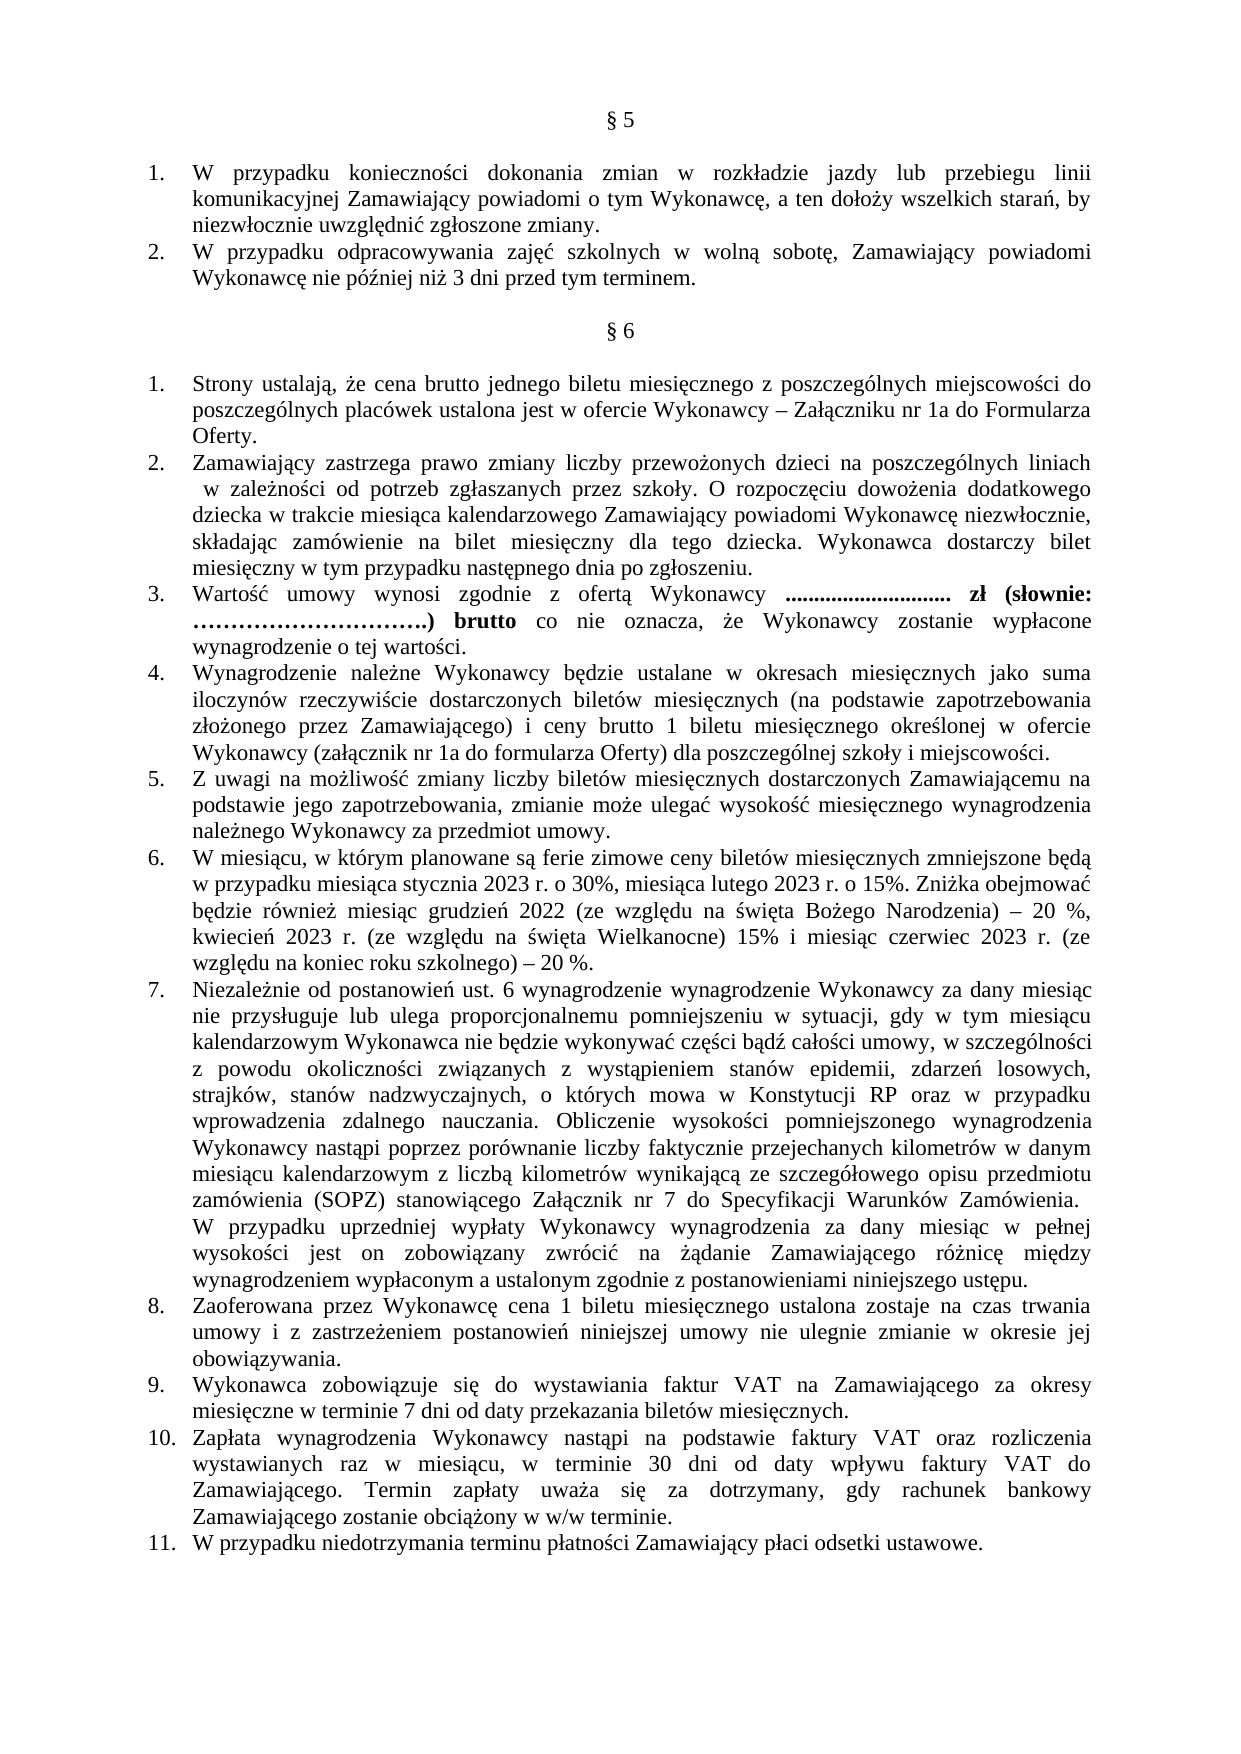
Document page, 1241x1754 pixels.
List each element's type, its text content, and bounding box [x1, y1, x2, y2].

list W miesiącu, w którym planowane są ferie zimowe ceny biletów miesięcznych zmniejszone będą w przypadku miesiąca stycznia 2023 r. o 30%, miesiąca lutego 2023 r. o 15%. Zniżka obejmować będzie również miesiąc grudzień 2022 (ze względu na święta Bożego Narodzenia) – 20 %, kwiecień 2023 r. (ze względu na święta Wielkanocne) 15% i miesiąc czerwiec 2023 r. (ze względu na koniec roku szkolnego) – 20 %. [148, 844, 1093, 976]
list Z uwagi na możliwość zmiany liczby biletów miesięcznych dostarczonych Zamawiającemu na podstawie jego zapotrzebowania, zmianie może ulegać wysokość miesięcznego wynagrodzenia należnego Wykonawcy za przedmiot umowy. [148, 765, 1093, 844]
list Zamawiający zastrzega prawo zmiany liczby przewożonych dzieci na poszczególnych liniach w zależności od potrzeb zgłaszanych przez szkoły. O rozpoczęciu dowożenia dodatkowego dziecka w trakcie miesiąca kalendarzowego Zamawiający powiadomi Wykonawcę niezwłocznie, składając zamówienie na bilet miesięczny dla tego dziecka. Wykonawca dostarczy bilet miesięczny w tym przypadku następnego dnia po zgłoszeniu. [148, 449, 1093, 580]
list Niezależnie od postanowień ust. 6 wynagrodzenie wynagrodzenie Wykonawcy za dany miesiąc nie przysługuje lub ulega proporcjonalnemu pomniejszeniu w sytuacji, gdy w tym miesiącu kalendarzowym Wykonawca nie będzie wykonywać części bądź całości umowy, w szczególności z powodu okoliczności związanych z wystąpieniem stanów epidemii, zdarzeń losowych, strajków, stanów nadzwyczajnych, o których mowa w Konstytucji RP oraz w przypadku wprowadzenia zdalnego nauczania. Obliczenie wysokości pomniejszonego wynagrodzenia Wykonawcy nastąpi poprzez porównanie liczby faktycznie przejechanych kilometrów w danym miesiącu kalendarzowym z liczbą kilometrów wynikającą ze szczegółowego opisu przedmiotu zamówienia (SOPZ) stanowiącego Załącznik nr 7 do Specyfikacji Warunków Zamówienia. W przypadku uprzedniej wypłaty Wykonawcy wynagrodzenia za dany miesiąc w pełnej wysokości jest on zobowiązany zwrócić na żądanie Zamawiającego różnicę między wynagrodzeniem wypłaconym a ustalonym zgodnie z postanowieniami niniejszego ustępu. [148, 976, 1093, 1292]
list Strony ustalają, że cena brutto jednego biletu miesięcznego z poszczególnych miejscowości do poszczególnych placówek ustalona jest w ofercie Wykonawcy – Załączniku nr 1a do Formularza Oferty. [148, 369, 1093, 449]
list Wykonawca zobowiązuje się do wystawiania faktur VAT na Zamawiającego za okresy miesięczne w terminie 7 dni od daty przekazania biletów miesięcznych. [148, 1371, 1093, 1424]
list W przypadku konieczności dokonania zmian w rozkładzie jazdy lub przebiegu linii komunikacyjnej Zamawiający powiadomi o tym Wykonawcę, a ten dołoży wszelkich starań, by niezwłocznie uwzględnić zgłoszone zmiany. [148, 159, 1093, 238]
list Wartość umowy wynosi zgodnie z ofertą Wykonawcy ............................. zł (słownie: ………………………….) brutto co nie oznacza, że Wykonawcy zostanie wypłacone wynagrodzenie o tej wartości. [148, 580, 1093, 659]
list Zaoferowana przez Wykonawcę cena 1 biletu miesięcznego ustalona zostaje na czas trwania umowy i z zastrzeżeniem postanowień niniejszej umowy nie ulegnie zmianie w okresie jej obowiązywania. [148, 1292, 1093, 1371]
list W przypadku niedotrzymania terminu płatności Zamawiający płaci odsetki ustawowe. [148, 1529, 1093, 1556]
list Zapłata wynagrodzenia Wykonawcy nastąpi na podstawie faktury VAT oraz rozliczenia wystawianych raz w miesiącu, w terminie 30 dni od daty wpływu faktury VAT do Zamawiającego. Termin zapłaty uważa się za dotrzymany, gdy rachunek bankowy Zamawiającego zostanie obciążony w w/w terminie. [148, 1424, 1093, 1529]
text § 5 [148, 106, 1093, 132]
list W przypadku odpracowywania zajęć szkolnych w wolną sobotę, Zamawiający powiadomi Wykonawcę nie później niż 3 dni przed tym terminem. [148, 238, 1093, 291]
text § 6 [148, 317, 1093, 343]
list Wynagrodzenie należne Wykonawcy będzie ustalane w okresach miesięcznych jako suma iloczynów rzeczywiście dostarczonych biletów miesięcznych (na podstawie zapotrzebowania złożonego przez Zamawiającego) i ceny brutto 1 biletu miesięcznego określonej w ofercie Wykonawcy (załącznik nr 1a do formularza Oferty) dla poszczególnej szkoły i miejscowości. [148, 659, 1093, 765]
